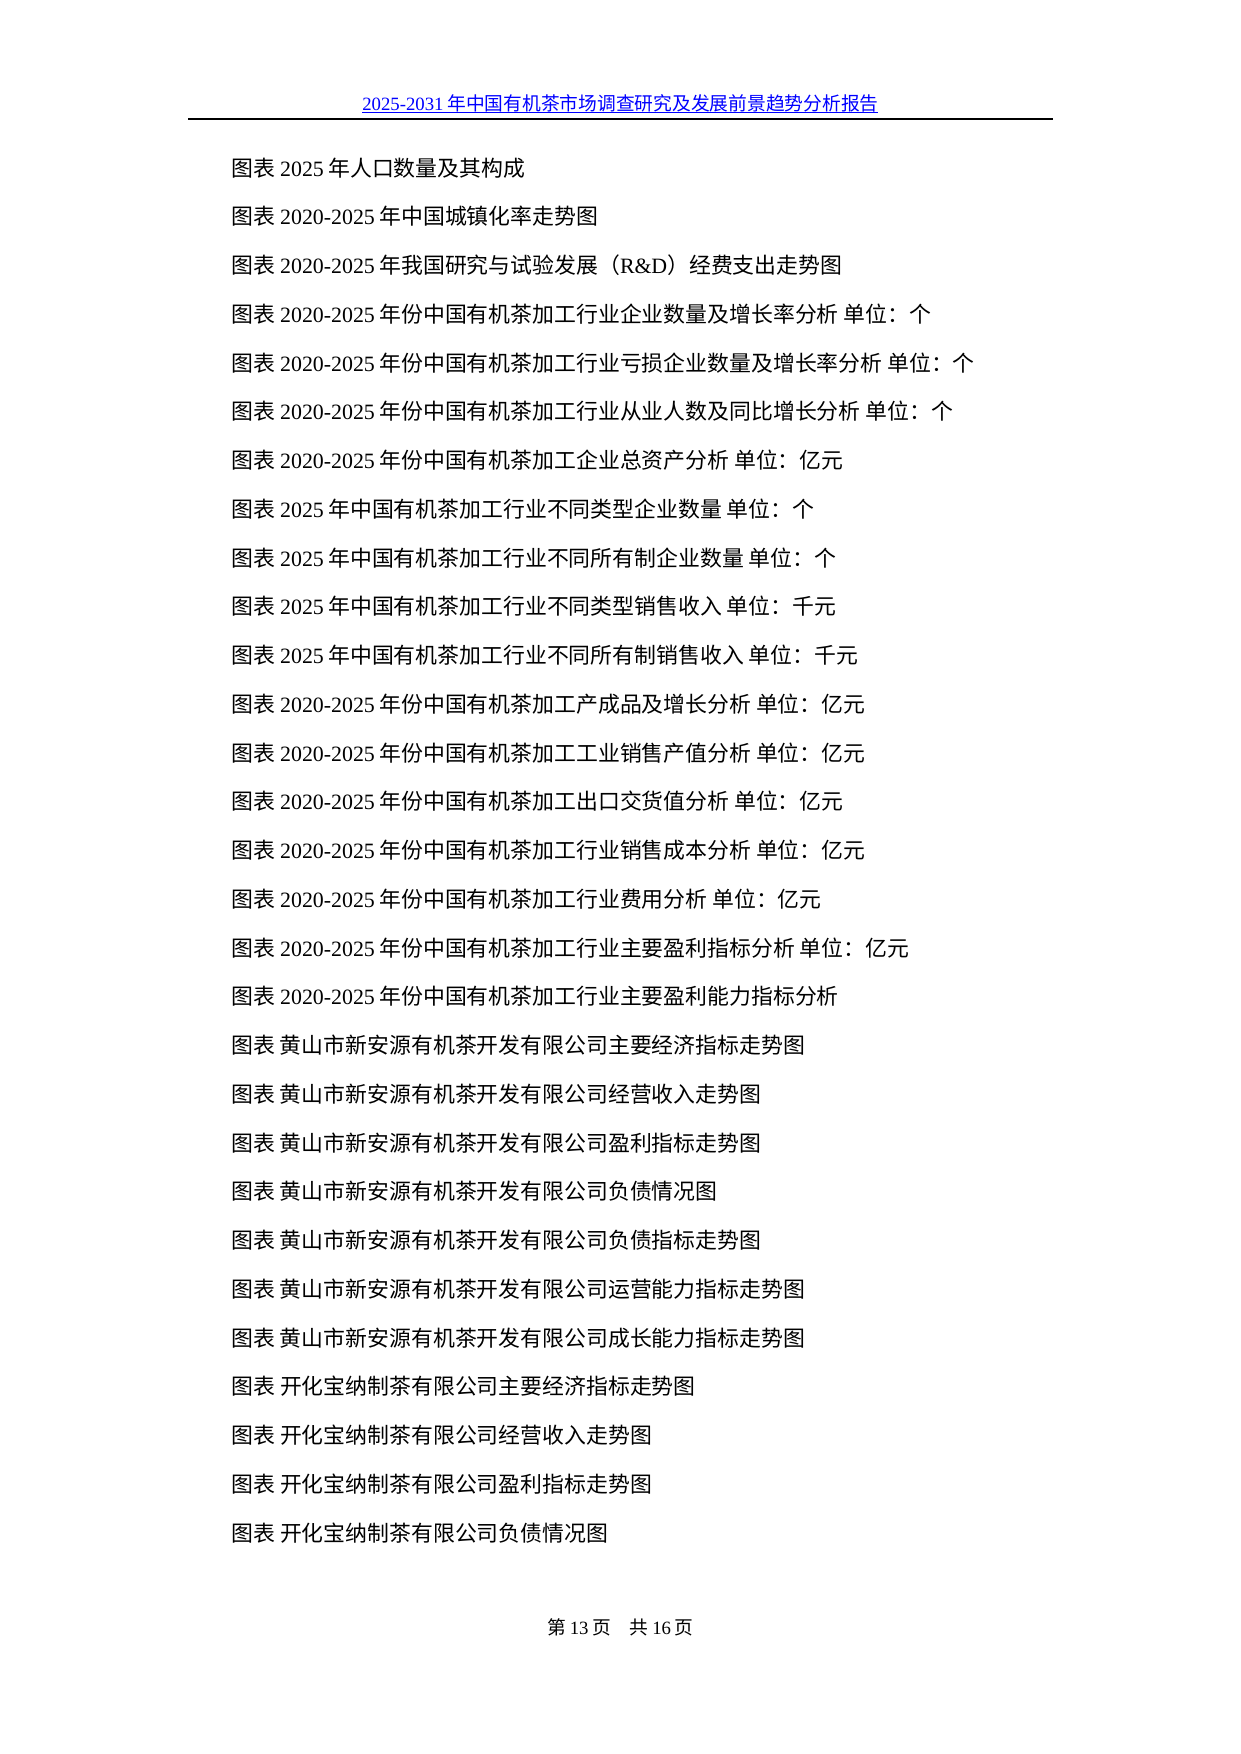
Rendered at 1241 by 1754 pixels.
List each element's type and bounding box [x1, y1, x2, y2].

text [187, 150, 1053, 1548]
